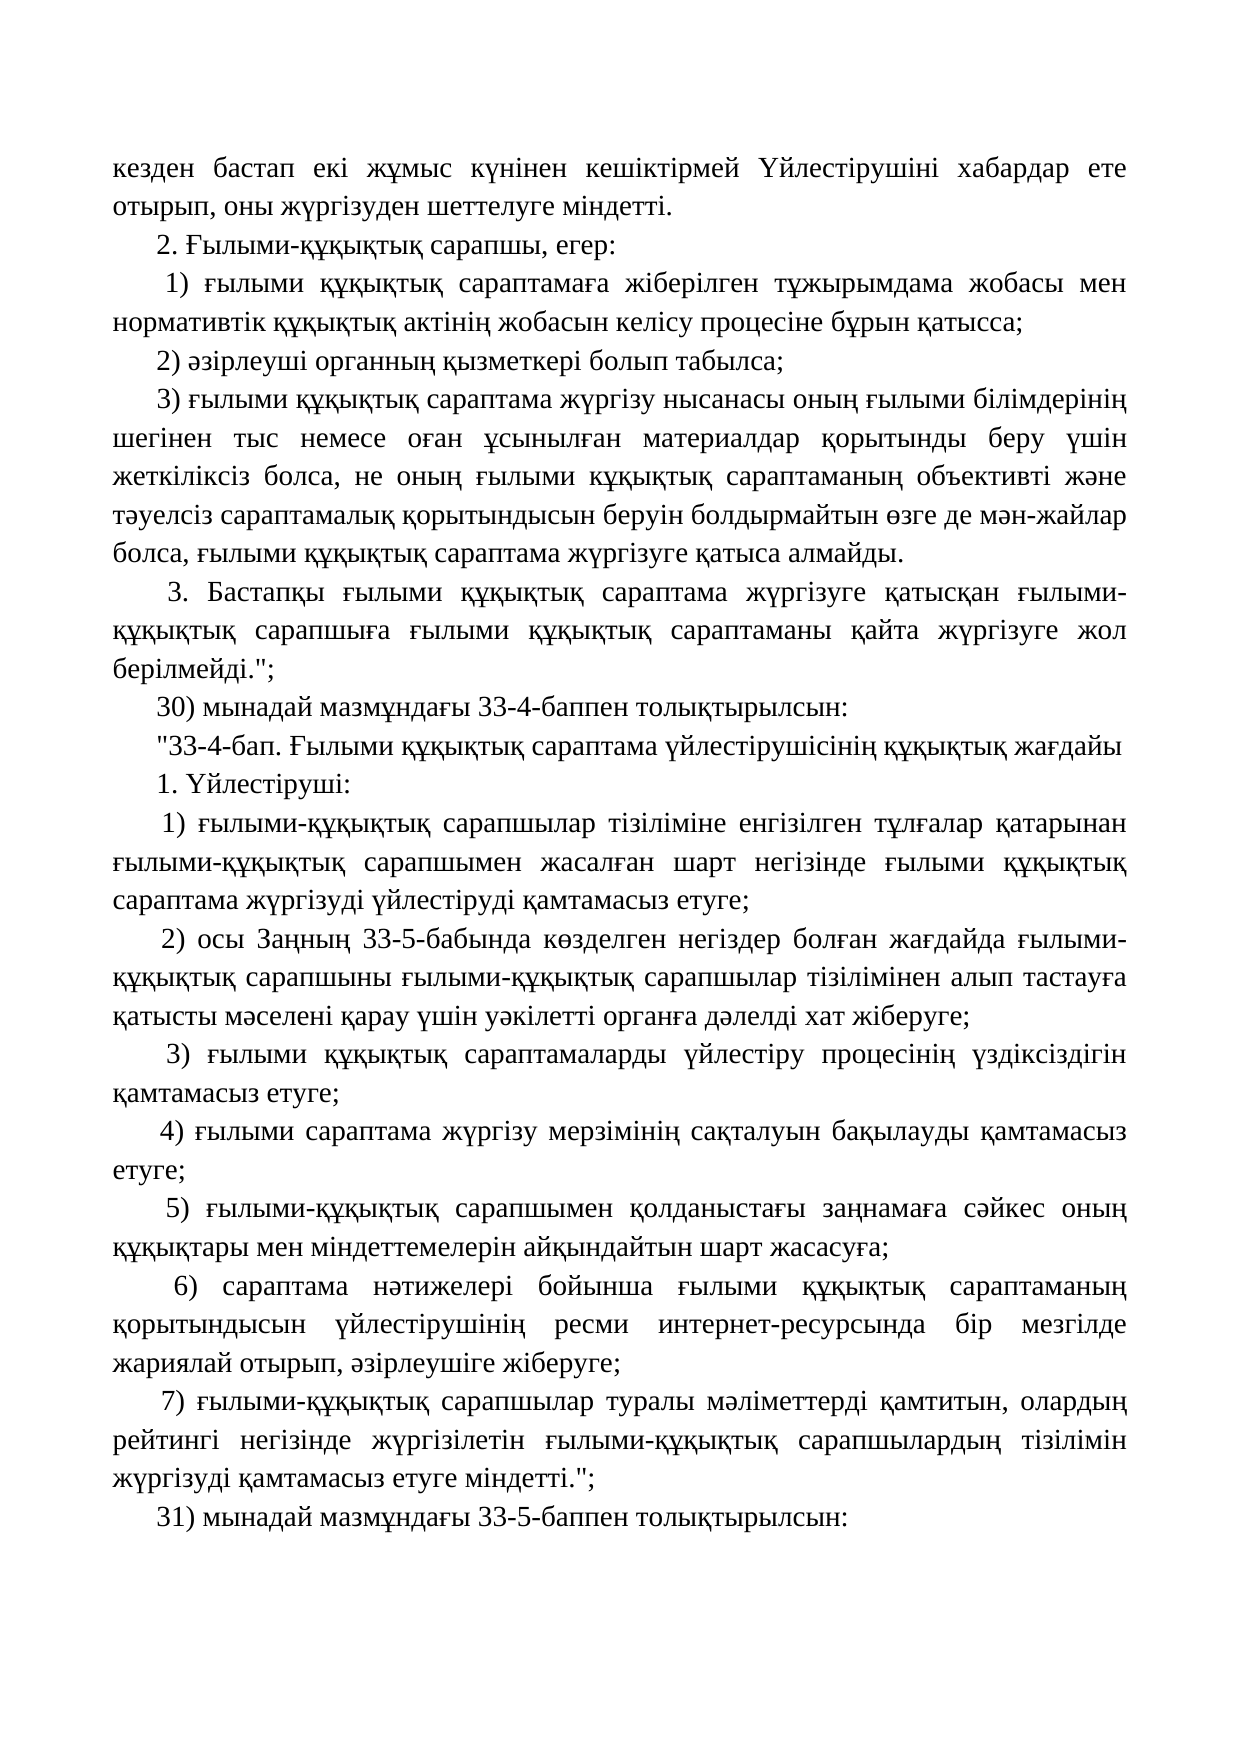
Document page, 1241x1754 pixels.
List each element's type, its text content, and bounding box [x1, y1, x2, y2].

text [112, 150, 1128, 222]
text 5) ғылыми-құқықтық сарапшымен қолданыстағы заңнамаға сәйкес оның құқықтары мен міндеттемелерін айқындайтын шарт жасасуға; [112, 1191, 1128, 1263]
text 2) әзірлеуші органның қызметкері болып табылса; [112, 343, 1128, 376]
text 4) ғылыми сараптама жүргізу мерзімінің сақталуын бақылауды қамтамасыз етуге; [112, 1113, 1128, 1186]
text 1. Үйлестіруші: [112, 767, 1128, 800]
text 2. Ғылыми-құқықтық сарапшы, егер: [112, 227, 1128, 261]
text 31) мынадай мазмұндағы 33-5-баппен толықтырылсын: [112, 1499, 1128, 1532]
text 3. Бастапқы ғылыми құқықтық сараптама жүргізуге қатысқан ғылыми-құқықтық сарапшыға ғылыми құқықтық сараптаманы қайта жүргізуге жол берілмейді."; [112, 574, 1128, 684]
text 2) осы Заңның 33-5-бабында көзделген негіздер болған жағдайда ғылыми-құқықтық сарапшыны ғылыми-құқықтық сарапшылар тізілімінен алып тастауға қатысты мәселені қарау үшін уәкілетті органға дәлелді хат жіберуге; [112, 921, 1128, 1031]
text 3) ғылыми құқықтық сараптамаларды үйлестіру процесінің үздіксіздігін қамтамасыз етуге; [112, 1036, 1128, 1108]
text "33-4-бап. Ғылыми құқықтық сараптама үйлестірушісінің құқықтық жағдайы [112, 728, 1128, 762]
text 1) ғылыми-құқықтық сарапшылар тізіліміне енгізілген тұлғалар қатарынан ғылыми-құқықтық сарапшымен жасалған шарт негізінде ғылыми құқықтық сараптама жүргізуді үйлестіруді қамтамасыз етуге; [112, 805, 1128, 916]
text 30) мынадай мазмұндағы 33-4-баппен толықтырылсын: [112, 689, 1128, 723]
text 7) ғылыми-құқықтық сарапшылар туралы мәліметтерді қамтитын, олардың рейтингі негізінде жүргізілетін ғылыми-құқықтық сарапшылардың тізілімін жүргізуді қамтамасыз етуге міндетті."; [112, 1383, 1128, 1494]
text 6) сараптама нәтижелері бойынша ғылыми құқықтық сараптаманың қорытындысын үйлестірушінің ресми интернет-ресурсында бір мезгілде жариялай отырып, әзірлеушіге жіберуге; [112, 1268, 1128, 1378]
text 1) ғылыми құқықтық сараптамаға жіберілген тұжырымдама жобасы мен нормативтік құқықтық актінің жобасын келісу процесіне бұрын қатысса; [112, 266, 1128, 338]
text 3) ғылыми құқықтық сараптама жүргізу нысанасы оның ғылыми білімдерінің шегінен тыс немесе оған ұсынылған материалдар қорытынды беру үшін жеткіліксіз болса, не оның ғылыми кұқықтық сараптаманың объективті және тәуелсіз сараптамалық қорытындысын беруін болдырмайтын өзге де мән-жайлар болса, ғылыми құқықтық сараптама жүргізуге қатыса алмайды. [112, 381, 1128, 569]
